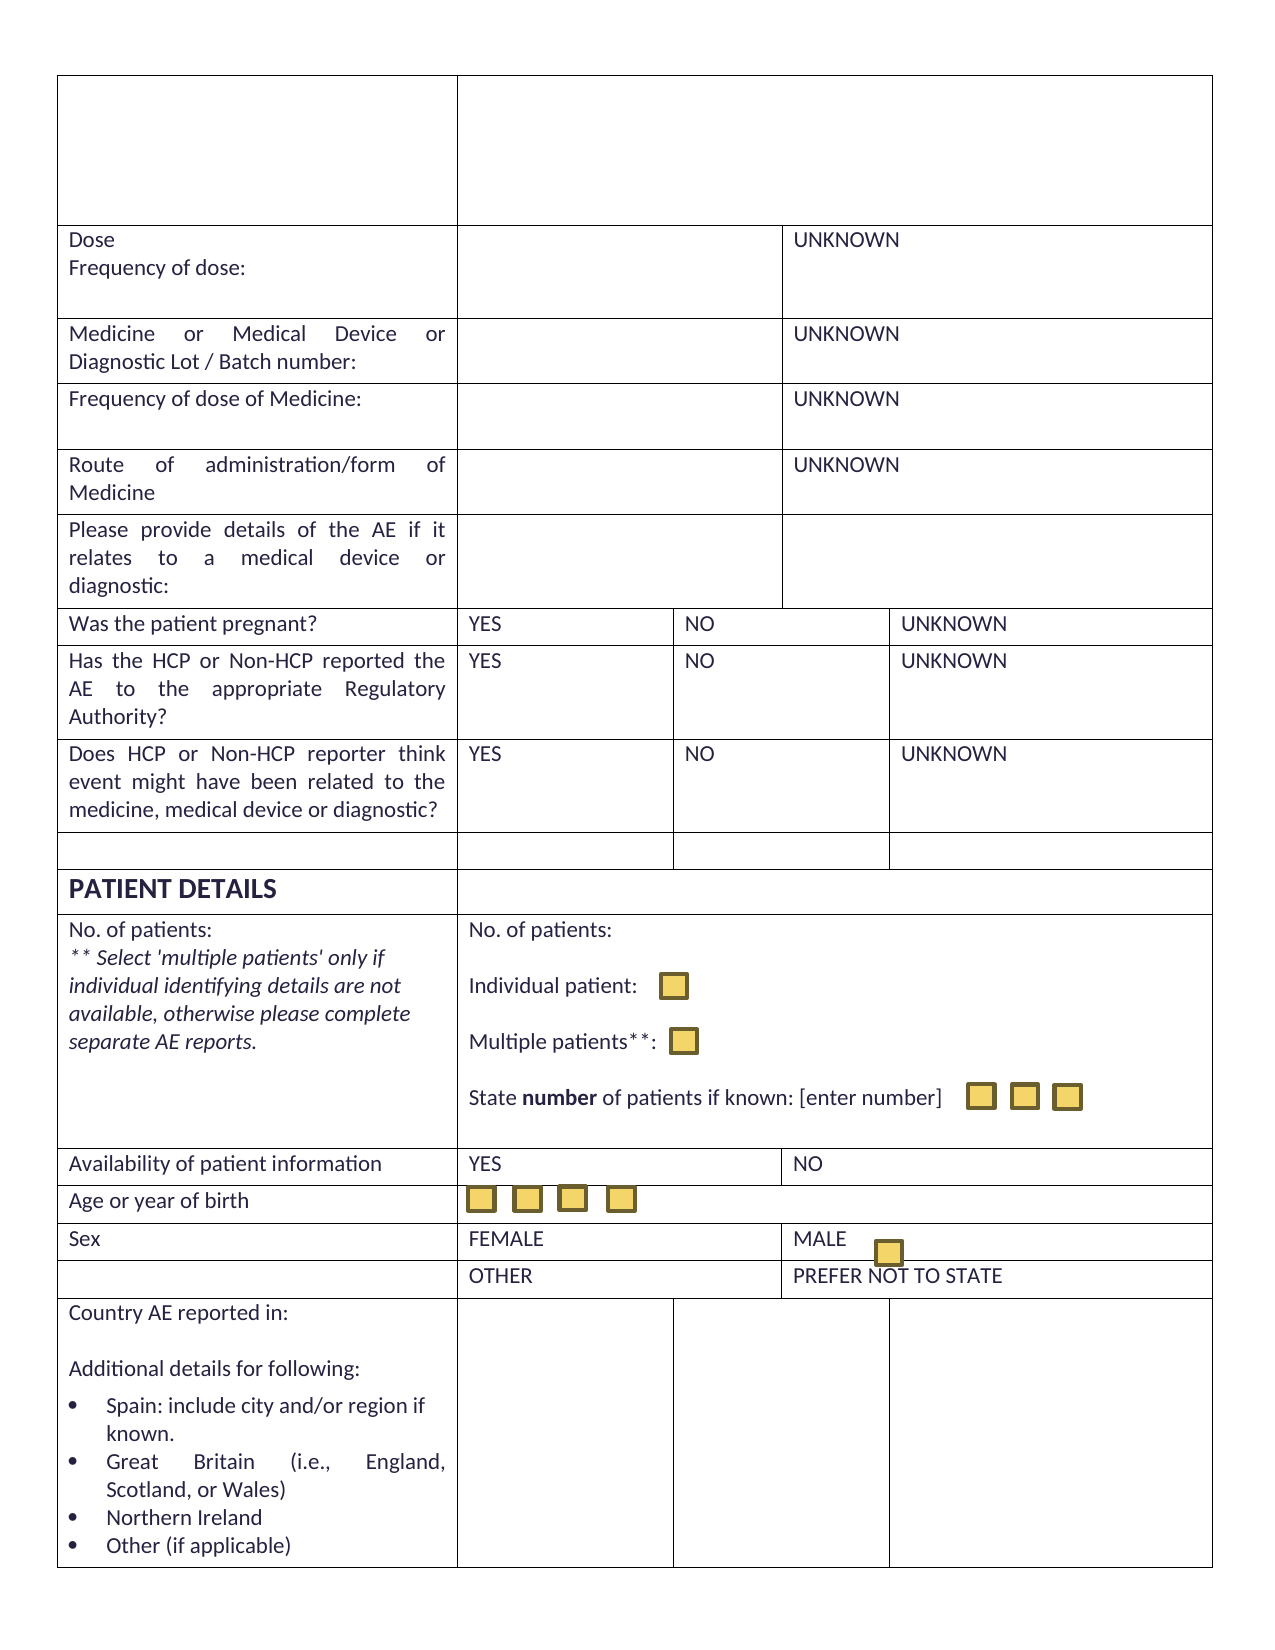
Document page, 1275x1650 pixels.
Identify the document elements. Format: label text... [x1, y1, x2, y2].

table_cell Route of administration/form of Medicine [58, 450, 457, 514]
table_cell UNKNOWN [783, 319, 1212, 383]
table_cell UNKNOWN [890, 740, 1212, 832]
table_cell Country AE reported in: Additional details for following: Spain: include city and/or region if known. Great Britain (i.e., England, Scotland, or Wales) Northern Ireland Other (if applicable) [58, 1299, 457, 1567]
table_cell NO [674, 740, 889, 832]
table_cell [458, 515, 782, 608]
table_cell No. of patients: Individual patient: Multiple patients**: State number of patients if known: [enter number] [458, 915, 1212, 1148]
table_cell No. of patients: ** Select 'multiple patients' only if individual identifying details are not available, otherwise please complete separate AE reports. [58, 915, 457, 1148]
table_cell UNKNOWN [890, 609, 1212, 645]
table_cell [458, 833, 673, 869]
table_cell PATIENT DETAILS [58, 870, 457, 914]
table_cell [458, 226, 782, 318]
table_cell Medicine or Medical Device or Diagnostic Lot / Batch number: [58, 319, 457, 383]
table_cell NO [674, 609, 889, 645]
table_cell UNKNOWN [890, 646, 1212, 738]
table_cell PREFER NOT TO STATE [782, 1261, 1212, 1297]
table_cell [458, 1299, 673, 1567]
table_cell Please provide details of the AE if it relates to a medical device or diagnostic: [58, 515, 457, 608]
table_cell UNKNOWN [783, 384, 1212, 449]
table_cell [458, 450, 782, 514]
table_cell UNKNOWN [783, 226, 1212, 318]
table_cell Does HCP or Non-HCP reporter think event might have been related to the medicine, medical device or diagnostic? [58, 740, 457, 832]
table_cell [58, 76, 457, 224]
table_cell FEMALE [458, 1224, 781, 1260]
table_cell YES [458, 609, 673, 645]
table_cell [890, 1299, 1212, 1567]
table_cell MALE [782, 1224, 1212, 1260]
table_cell [890, 833, 1212, 869]
table_cell Dose Frequency of dose: [58, 226, 457, 318]
table_cell Availability of patient information [58, 1149, 457, 1185]
table_cell NO [782, 1149, 1212, 1185]
table_cell Age or year of birth [58, 1186, 457, 1223]
table_cell [458, 319, 782, 383]
table_cell UNKNOWN [783, 450, 1212, 514]
table_cell Frequency of dose of Medicine: [58, 384, 457, 449]
table_cell YES [458, 1149, 781, 1185]
table_cell NO [674, 646, 889, 738]
table_cell [458, 384, 782, 449]
table_cell YES [458, 646, 673, 738]
table_cell [58, 833, 457, 869]
table_cell YES [458, 740, 673, 832]
table_cell Sex [58, 1224, 457, 1260]
table_cell [58, 1261, 457, 1297]
table_cell [783, 515, 1212, 608]
table_cell [674, 1299, 889, 1567]
table_cell Has the HCP or Non-HCP reported the AE to the appropriate Regulatory Authority? [58, 646, 457, 738]
table_cell [458, 870, 1212, 914]
table_cell [458, 76, 1212, 224]
table_cell OTHER [458, 1261, 781, 1297]
table_cell [674, 833, 889, 869]
table_cell [458, 1186, 1212, 1223]
table_cell Was the patient pregnant? [58, 609, 457, 645]
